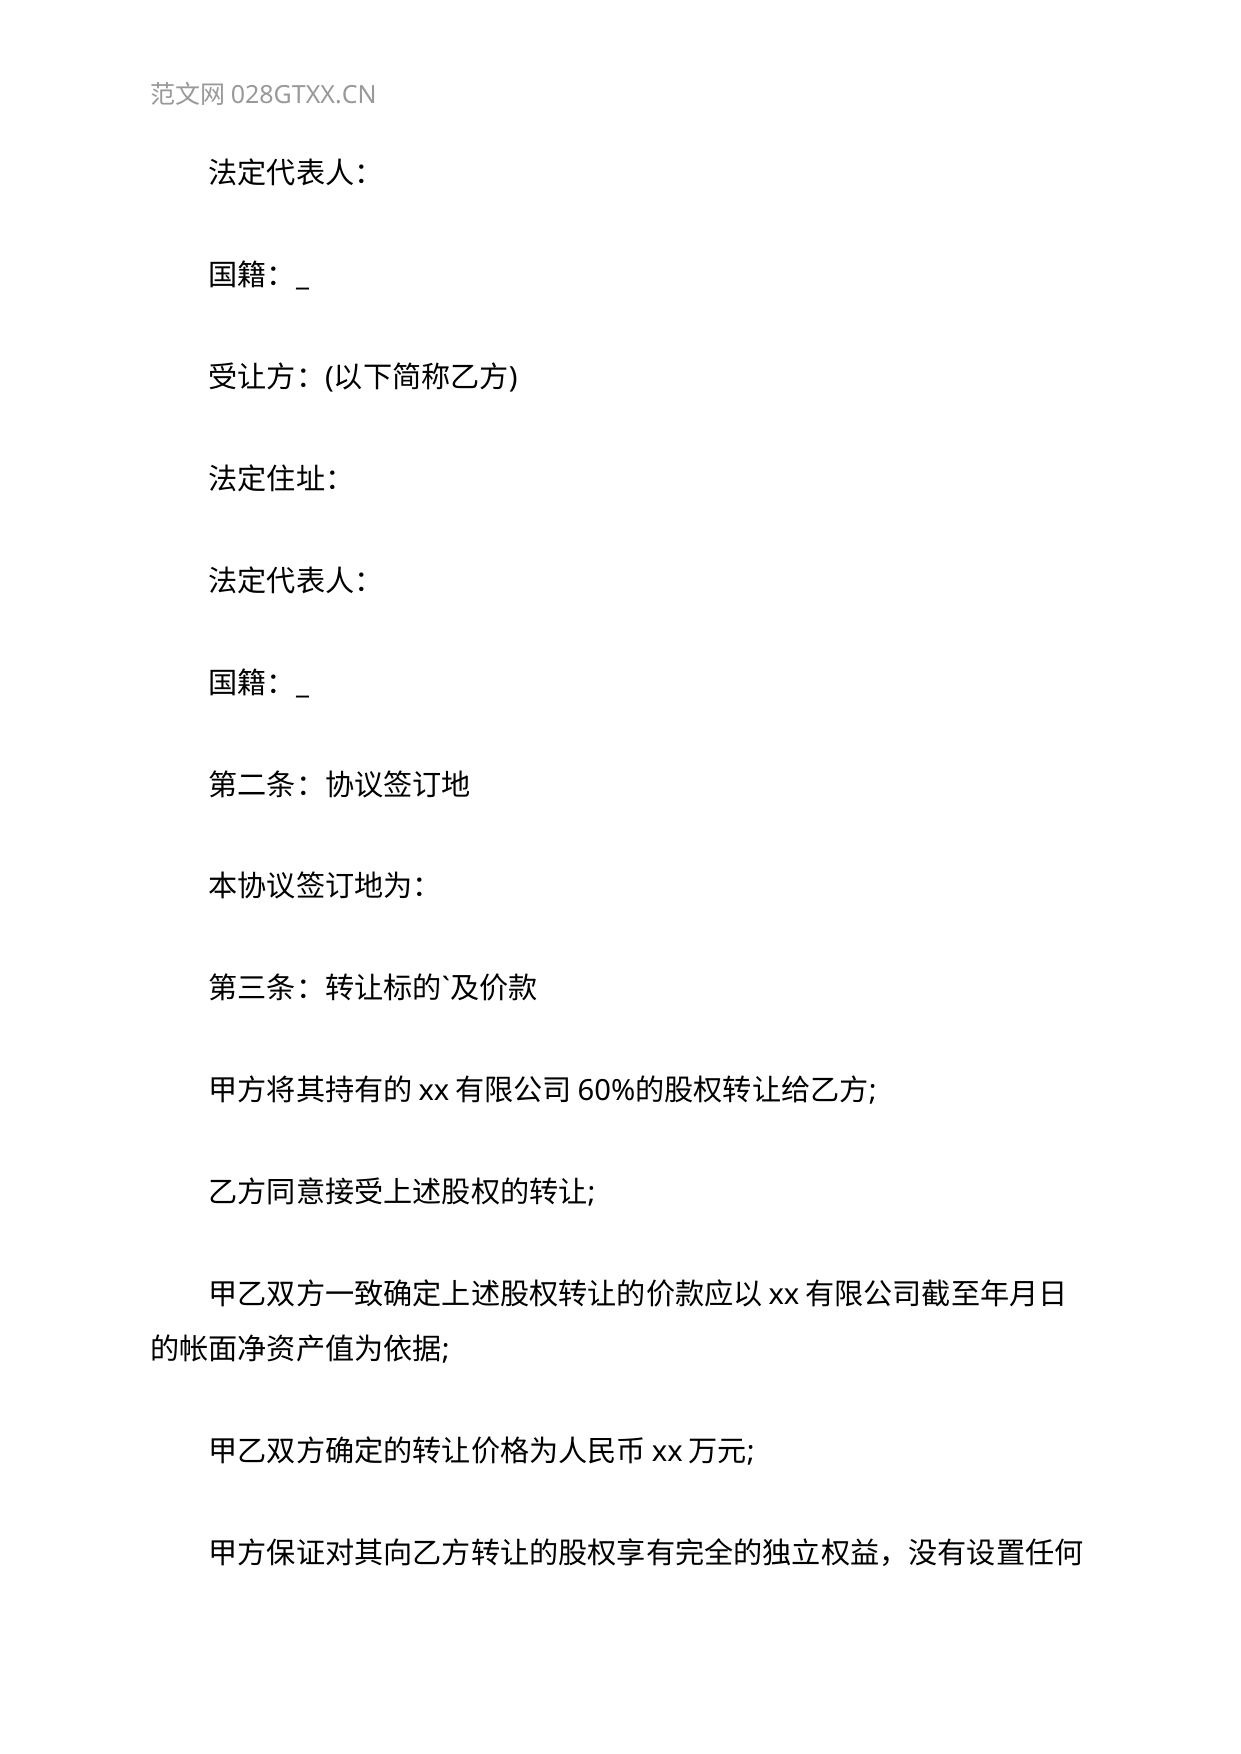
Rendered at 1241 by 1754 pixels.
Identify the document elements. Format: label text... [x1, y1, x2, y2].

text 法定代表人： [150, 150, 1090, 192]
text 甲方将其持有的xx有限公司60%的股权转让给乙方; [150, 1067, 1090, 1109]
text 第三条：转让标的`及价款 [150, 965, 1090, 1007]
text 受让方：(以下简称乙方) [150, 354, 1090, 396]
text 法定代表人： [150, 557, 1090, 600]
text 国籍：_ [150, 659, 1090, 702]
text 第二条：协议签订地 [150, 761, 1090, 803]
text 国籍：_ [150, 252, 1090, 294]
text 甲乙双方一致确定上述股权转让的价款应以xx有限公司截至年月日的帐面净资产值为依据; [150, 1271, 1090, 1368]
text 法定住址： [150, 456, 1090, 498]
text 甲乙双方确定的转让价格为人民币xx万元; [150, 1428, 1090, 1470]
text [150, 1530, 1090, 1572]
text 本协议签订地为： [150, 863, 1090, 905]
text 乙方同意接受上述股权的转让; [150, 1169, 1090, 1211]
